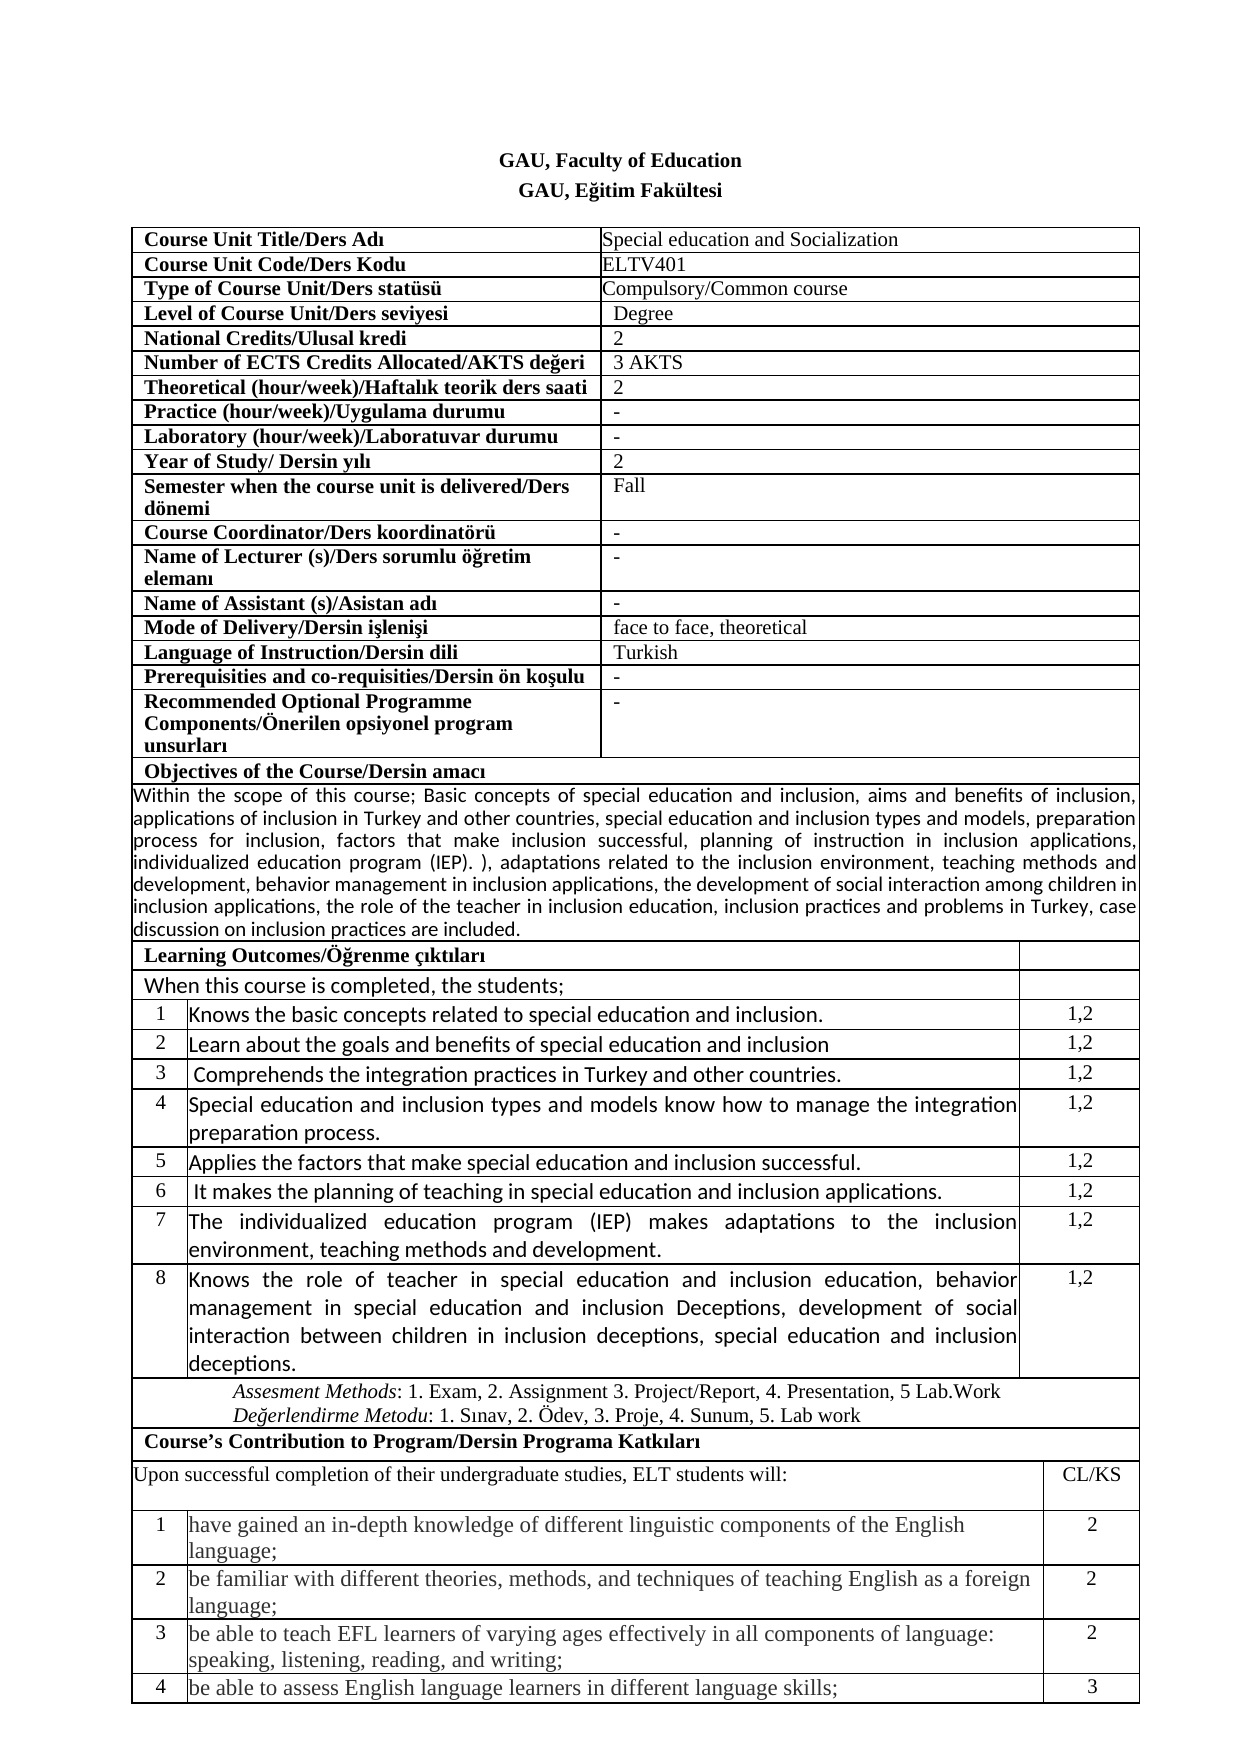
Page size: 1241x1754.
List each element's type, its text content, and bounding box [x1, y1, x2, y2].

table_cell 2 [133, 1030, 187, 1058]
table_cell be able to teach EFL learners of varying ages effectively in all components of language: speaking, listening, reading, and writing; [188, 1620, 1043, 1672]
table_cell Practice (hour/week)/Uygulama durumu [133, 401, 600, 424]
table_cell 3 [133, 1620, 187, 1672]
table_cell ELTV401 [602, 253, 1139, 276]
table_cell 2 [602, 450, 1139, 473]
table_cell Recommended Optional Programme Components/Önerilen opsiyonel program unsurları [133, 690, 600, 757]
table_cell Within the scope of this course; Basic concepts of special education and inclusion, aims and benefits of inclusion, applications of inclusion in Turkey and other countries, special education and inclusion types and models, preparation process for inclusion, factors that make inclusion successful, planning of instruction in inclusion applications, individualized education program (IEP). ), adaptations related to the inclusion environment, teaching methods and development, behavior management in inclusion applications, the development of social interaction among children in inclusion applications, the role of the teacher in inclusion education, inclusion practices and problems in Turkey, case discussion on inclusion practices are included. [133, 785, 1139, 940]
table_cell 1 [133, 1511, 187, 1564]
table_cell 4 [133, 1674, 187, 1702]
table_cell 2 [1044, 1566, 1139, 1618]
text GAU, Eğitim Fakültesi [449, 178, 791, 202]
table_cell Course’s Contribution to Program/Dersin Programa Katkıları [133, 1429, 1139, 1460]
table_cell Comprehends the integration practices in Turkey and other countries. [188, 1060, 1019, 1088]
table_cell CL/KS [1044, 1462, 1139, 1510]
table_cell - [602, 401, 1139, 424]
table_cell be able to assess English language learners in different language skills; [188, 1674, 1043, 1702]
table_cell have gained an in-depth knowledge of different linguistic components of the English language; [188, 1511, 1043, 1564]
table_cell - [602, 426, 1139, 449]
table_cell 1,2 [1020, 1265, 1139, 1377]
table_cell 3 [133, 1060, 187, 1088]
table_cell Upon successful completion of their undergraduate studies, ELT students will: [133, 1462, 1043, 1510]
table_cell Compulsory/Common course [602, 278, 1139, 301]
table_cell 2 [1044, 1511, 1139, 1564]
table_cell Course Unit Code/Ders Kodu [133, 253, 600, 276]
table_cell Level of Course Unit/Ders seviyesi [133, 302, 600, 325]
table_cell 4 [133, 1090, 187, 1146]
table_cell Knows the basic concepts related to special education and inclusion. [188, 1000, 1019, 1028]
table_cell Applies the factors that make special education and inclusion successful. [188, 1148, 1019, 1176]
table_cell - [602, 690, 1139, 757]
table_cell Mode of Delivery/Dersin işlenişi [133, 617, 600, 639]
table_cell 1,2 [1020, 1148, 1139, 1176]
table_cell Degree [602, 302, 1139, 325]
table_cell 1 [133, 1000, 187, 1028]
table_cell 1,2 [1020, 1030, 1139, 1058]
table_cell National Credits/Ulusal kredi [133, 327, 600, 350]
table_cell 7 [133, 1207, 187, 1263]
table_cell Course Coordinator/Ders koordinatörü [133, 521, 600, 544]
table_cell Type of Course Unit/Ders statüsü [133, 278, 600, 301]
table_cell Number of ECTS Credits Allocated/AKTS değeri [133, 352, 600, 375]
table_cell 1,2 [1020, 1060, 1139, 1088]
table_header Special education and Socialization [602, 228, 1139, 251]
table_cell Special education and inclusion types and models know how to manage the integration preparation process. [188, 1090, 1019, 1146]
table_cell be familiar with different theories, methods, and techniques of teaching English as a foreign language; [188, 1566, 1043, 1618]
table_cell - [602, 666, 1139, 689]
table_cell 2 [602, 376, 1139, 399]
table_cell Year of Study/ Dersin yılı [133, 450, 600, 473]
table_cell Objectives of the Course/Dersin amacı [133, 758, 1139, 783]
table_cell It makes the planning of teaching in special education and inclusion applications. [188, 1177, 1019, 1206]
table_cell The individualized education program (IEP) makes adaptations to the inclusion environment, teaching methods and development. [188, 1207, 1019, 1263]
table_cell When this course is completed, the students; [133, 971, 1019, 999]
table_cell Theoretical (hour/week)/Haftalık teorik ders saati [133, 376, 600, 399]
table_cell 3 AKTS [602, 352, 1139, 375]
table_cell 1,2 [1020, 1000, 1139, 1028]
table_cell - [602, 521, 1139, 544]
table_cell Semester when the course unit is delivered/Ders dönemi [133, 475, 600, 519]
table_cell 2 [133, 1566, 187, 1618]
text GAU, Faculty of Education [449, 148, 791, 172]
table_cell [1020, 942, 1139, 969]
table_cell Language of Instruction/Dersin dili [133, 641, 600, 664]
table_cell Laboratory (hour/week)/Laboratuvar durumu [133, 426, 600, 449]
table_cell 8 [133, 1265, 187, 1377]
table_cell Turkish [602, 641, 1139, 664]
table_cell 1,2 [1020, 1177, 1139, 1206]
table_cell Fall [602, 475, 1139, 519]
table_cell 2 [1044, 1620, 1139, 1672]
table_cell Assesment Methods: 1. Exam, 2. Assignment 3. Project/Report, 4. Presentation, 5 Lab.Work Değerlendirme Metodu: 1. Sınav, 2. Ödev, 3. Proje, 4. Sunum, 5. Lab work [133, 1379, 1139, 1427]
table_cell - [602, 592, 1139, 615]
table_cell [1020, 971, 1139, 999]
table_header Course Unit Title/Ders Adı [133, 228, 600, 251]
table_cell Name of Assistant (s)/Asistan adı [133, 592, 600, 615]
table_cell 6 [133, 1177, 187, 1206]
table_cell - [602, 546, 1139, 590]
table_cell Learn about the goals and benefits of special education and inclusion [188, 1030, 1019, 1058]
table_cell face to face, theoretical [602, 617, 1139, 639]
table_cell 2 [602, 327, 1139, 350]
table_cell Prerequisities and co-requisities/Dersin ön koşulu [133, 666, 600, 689]
table_cell Name of Lecturer (s)/Ders sorumlu öğretim elemanı [133, 546, 600, 590]
table_cell 1,2 [1020, 1207, 1139, 1263]
table_cell 3 [1044, 1674, 1139, 1702]
table_cell Learning Outcomes/Öğrenme çıktıları [133, 942, 1019, 969]
table_cell 1,2 [1020, 1090, 1139, 1146]
table_cell 5 [133, 1148, 187, 1176]
table_cell Knows the role of teacher in special education and inclusion education, behavior management in special education and inclusion Deceptions, development of social interaction between children in inclusion deceptions, special education and inclusion deceptions. [188, 1265, 1019, 1377]
